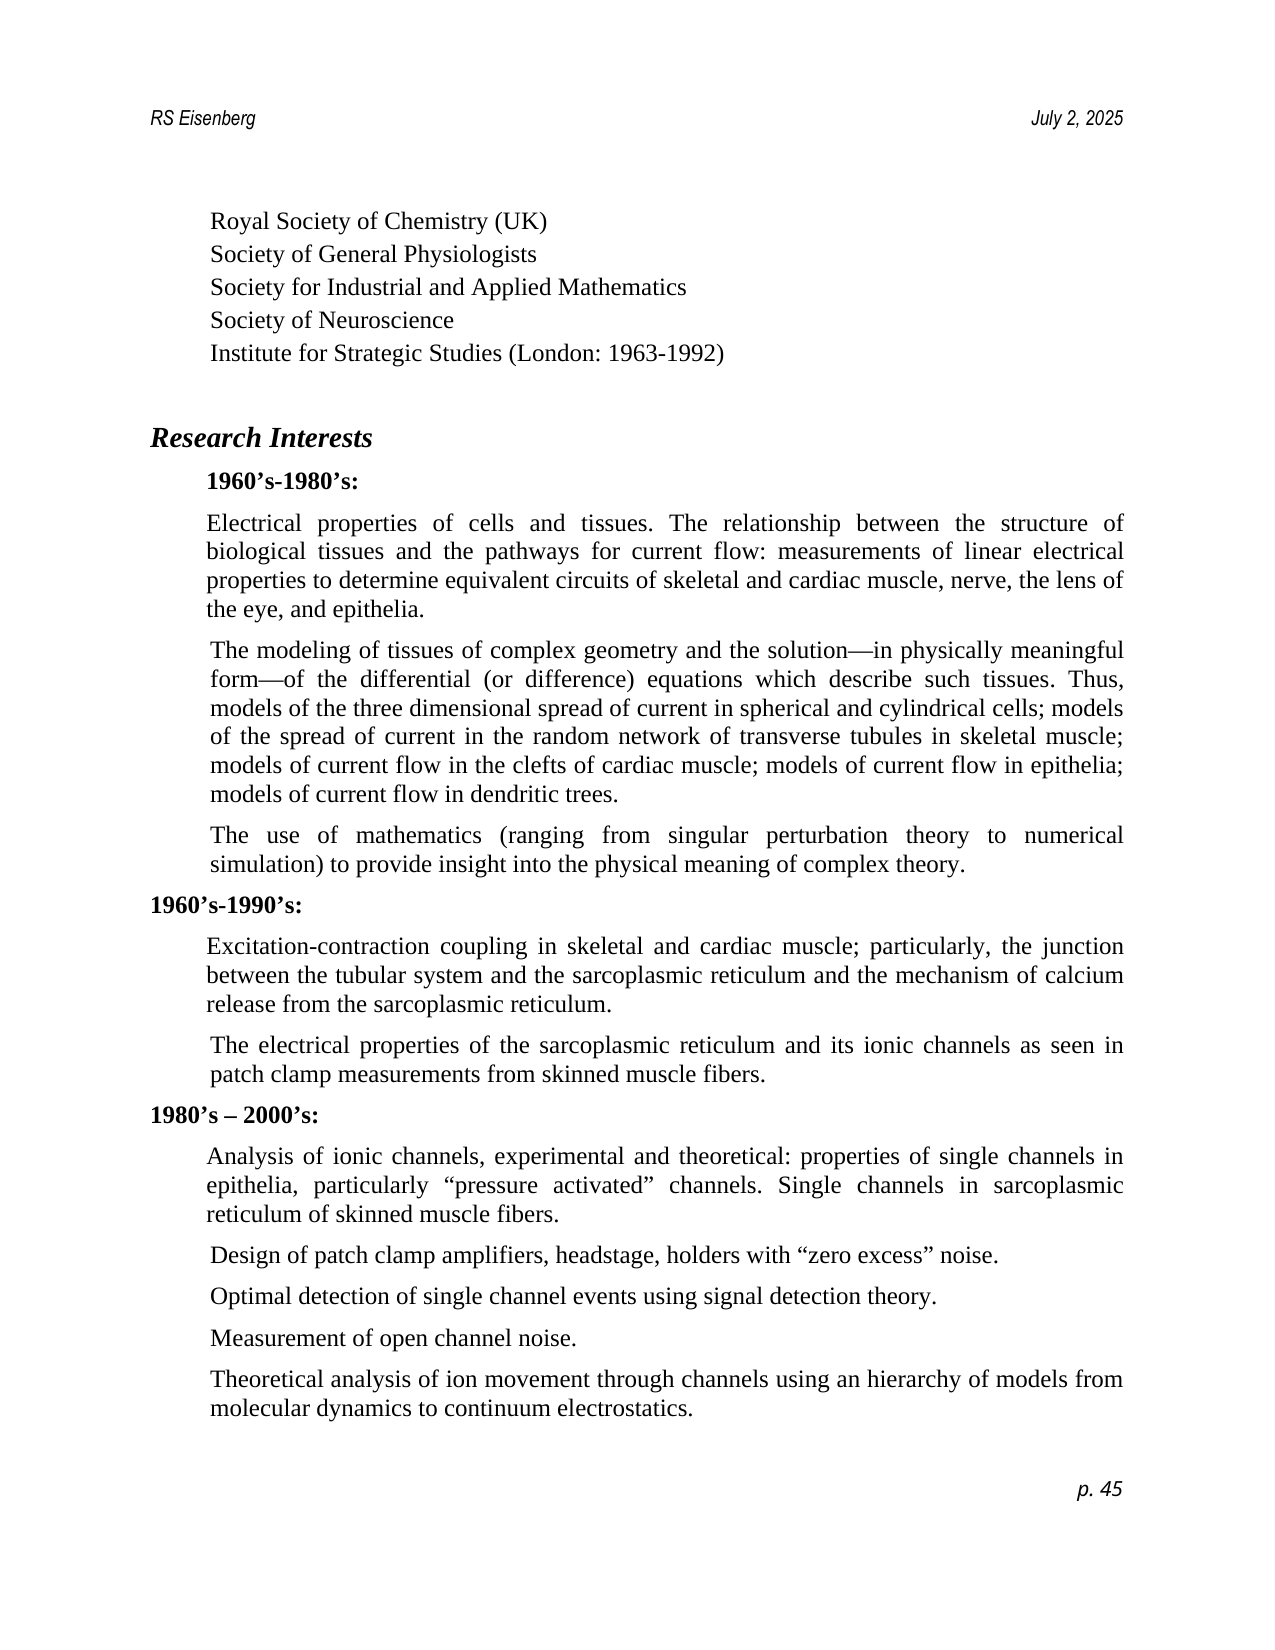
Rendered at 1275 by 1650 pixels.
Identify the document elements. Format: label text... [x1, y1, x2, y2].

text Society of Neuroscience [210, 305, 1125, 334]
text Electrical properties of cells and tissues. The relationship between the structure of biological tissues and the pathways for current flow: measurements of linear electrical properties to determine equivalent circuits of skeletal and cardiac muscle, nerve, the lens of the eye, and epithelia. [206, 508, 1125, 623]
text Design of patch clamp amplifiers, headstage, holders with “zero excess” noise. [210, 1240, 1125, 1269]
text 1960’s-1980’s: [206, 466, 1125, 495]
text Royal Society of Chemistry (UK) [210, 206, 1125, 235]
text The electrical properties of the sarcoplasmic reticulum and its ionic channels as seen in patch clamp measurements from skinned muscle fibers. [210, 1030, 1125, 1088]
text Excitation-contraction coupling in skeletal and cardiac muscle; particularly, the junction between the tubular system and the sarcoplasmic reticulum and the mechanism of calcium release from the sarcoplasmic reticulum. [206, 931, 1125, 1018]
text Optimal detection of single channel events using signal detection theory. [210, 1281, 1125, 1310]
text Measurement of open channel noise. [210, 1323, 1125, 1351]
text Theoretical analysis of ion movement through channels using an hierarchy of models from molecular dynamics to continuum electrostatics. [210, 1364, 1125, 1421]
text 1960’s-1990’s: [150, 890, 1125, 919]
text Analysis of ionic channels, experimental and theoretical: properties of single channels in epithelia, particularly “pressure activated” channels. Single channels in sarcoplasmic reticulum of skinned muscle fibers. [206, 1141, 1125, 1228]
text 1980’s – 2000’s: [150, 1100, 1125, 1129]
text The modeling of tissues of complex geometry and the solution—in physically meaningful form—of the differential (or difference) equations which describe such tissues. Thus, models of the three dimensional spread of current in spherical and cylindrical cells; models of the spread of current in the random network of transverse tubules in skeletal muscle; models of current flow in the clefts of cardiac muscle; models of current flow in epithelia; models of current flow in dendritic trees. [210, 635, 1125, 808]
text The use of mathematics (ranging from singular perturbation theory to numerical simulation) to provide insight into the physical meaning of complex theory. [210, 820, 1125, 878]
text Institute for Strategic Studies (London: 1963-1992) [210, 338, 1125, 367]
text Research Interests [150, 420, 1125, 454]
text Society of General Physiologists [210, 239, 1125, 268]
text Society for Industrial and Applied Mathematics [210, 272, 1125, 301]
